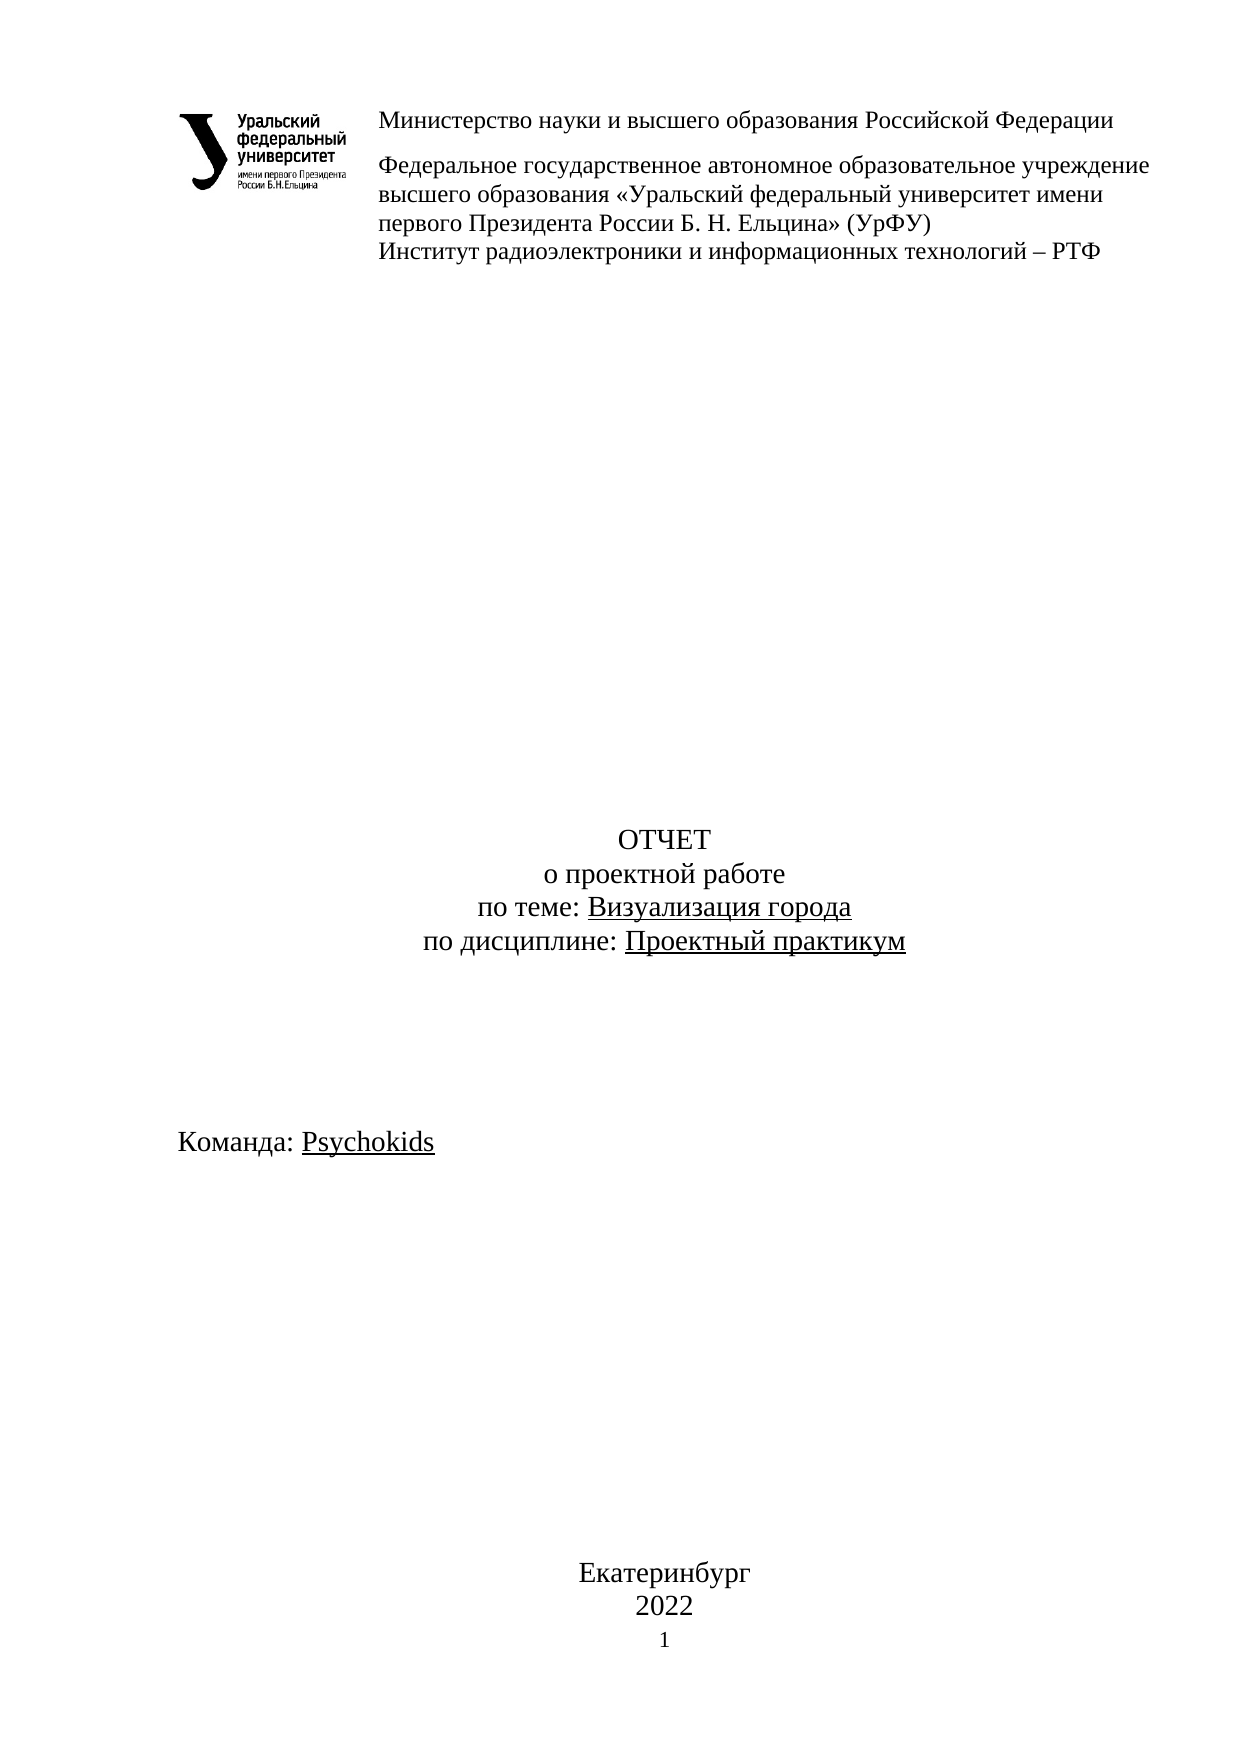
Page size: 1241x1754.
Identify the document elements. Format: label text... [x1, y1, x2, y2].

text по теме: Визуализация города [177, 889, 1152, 923]
text Команда: Psychokids [177, 1124, 1152, 1158]
text о проектной работе [177, 856, 1152, 889]
text по дисциплине: Проектный практикум [177, 923, 1152, 957]
picture [161, 93, 365, 208]
text 2022 [177, 1588, 1152, 1622]
text ОТЧЕТ [177, 822, 1152, 856]
text Екатеринбург [177, 1555, 1152, 1588]
